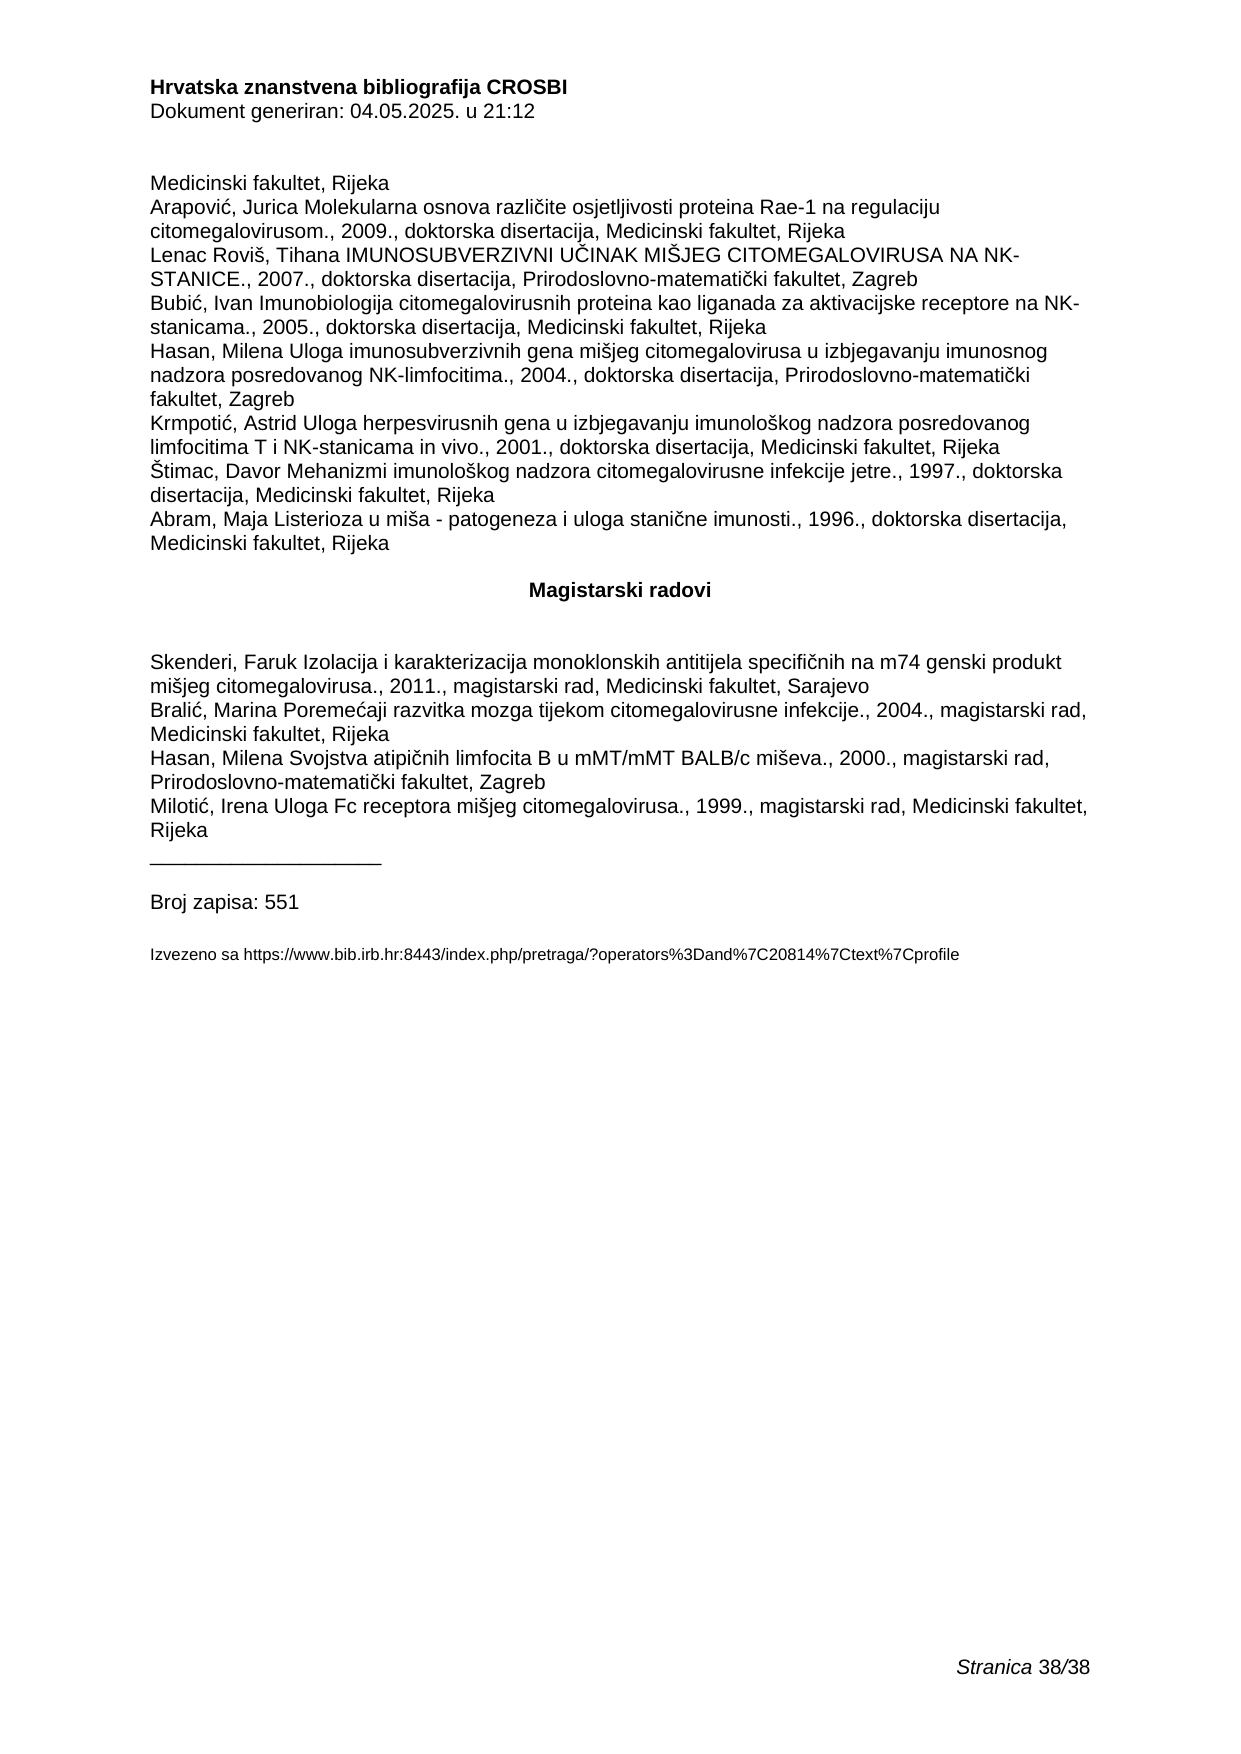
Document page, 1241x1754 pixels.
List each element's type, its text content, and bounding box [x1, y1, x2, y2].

text Krmpotić, Astrid [150, 411, 1090, 458]
text Hasan, Milena [150, 746, 1090, 794]
text Arapović, Jurica [150, 195, 1090, 243]
text Štimac, Davor [150, 458, 1090, 506]
text Broj zapisa: 551 [150, 890, 1090, 914]
text Cekinović, Đurđica [150, 171, 1090, 195]
text Bralić, Marina [150, 698, 1090, 746]
text Hasan, Milena [150, 339, 1090, 411]
text Milotić, Irena [150, 794, 1090, 842]
text Lenac Roviš, Tihana [150, 243, 1090, 291]
text Abram, Maja [150, 506, 1090, 554]
text Izvezeno sa https://www.bib.irb.hr:8443/index.php/pretraga/?operators%3Dand%7C20814%7Ctext%7Cprofile [150, 945, 1090, 964]
subtitle Magistarski radovi [150, 578, 1090, 602]
text Skenderi, Faruk [150, 650, 1090, 698]
text Bubić, Ivan [150, 291, 1090, 339]
text ____________________ [150, 842, 1090, 866]
